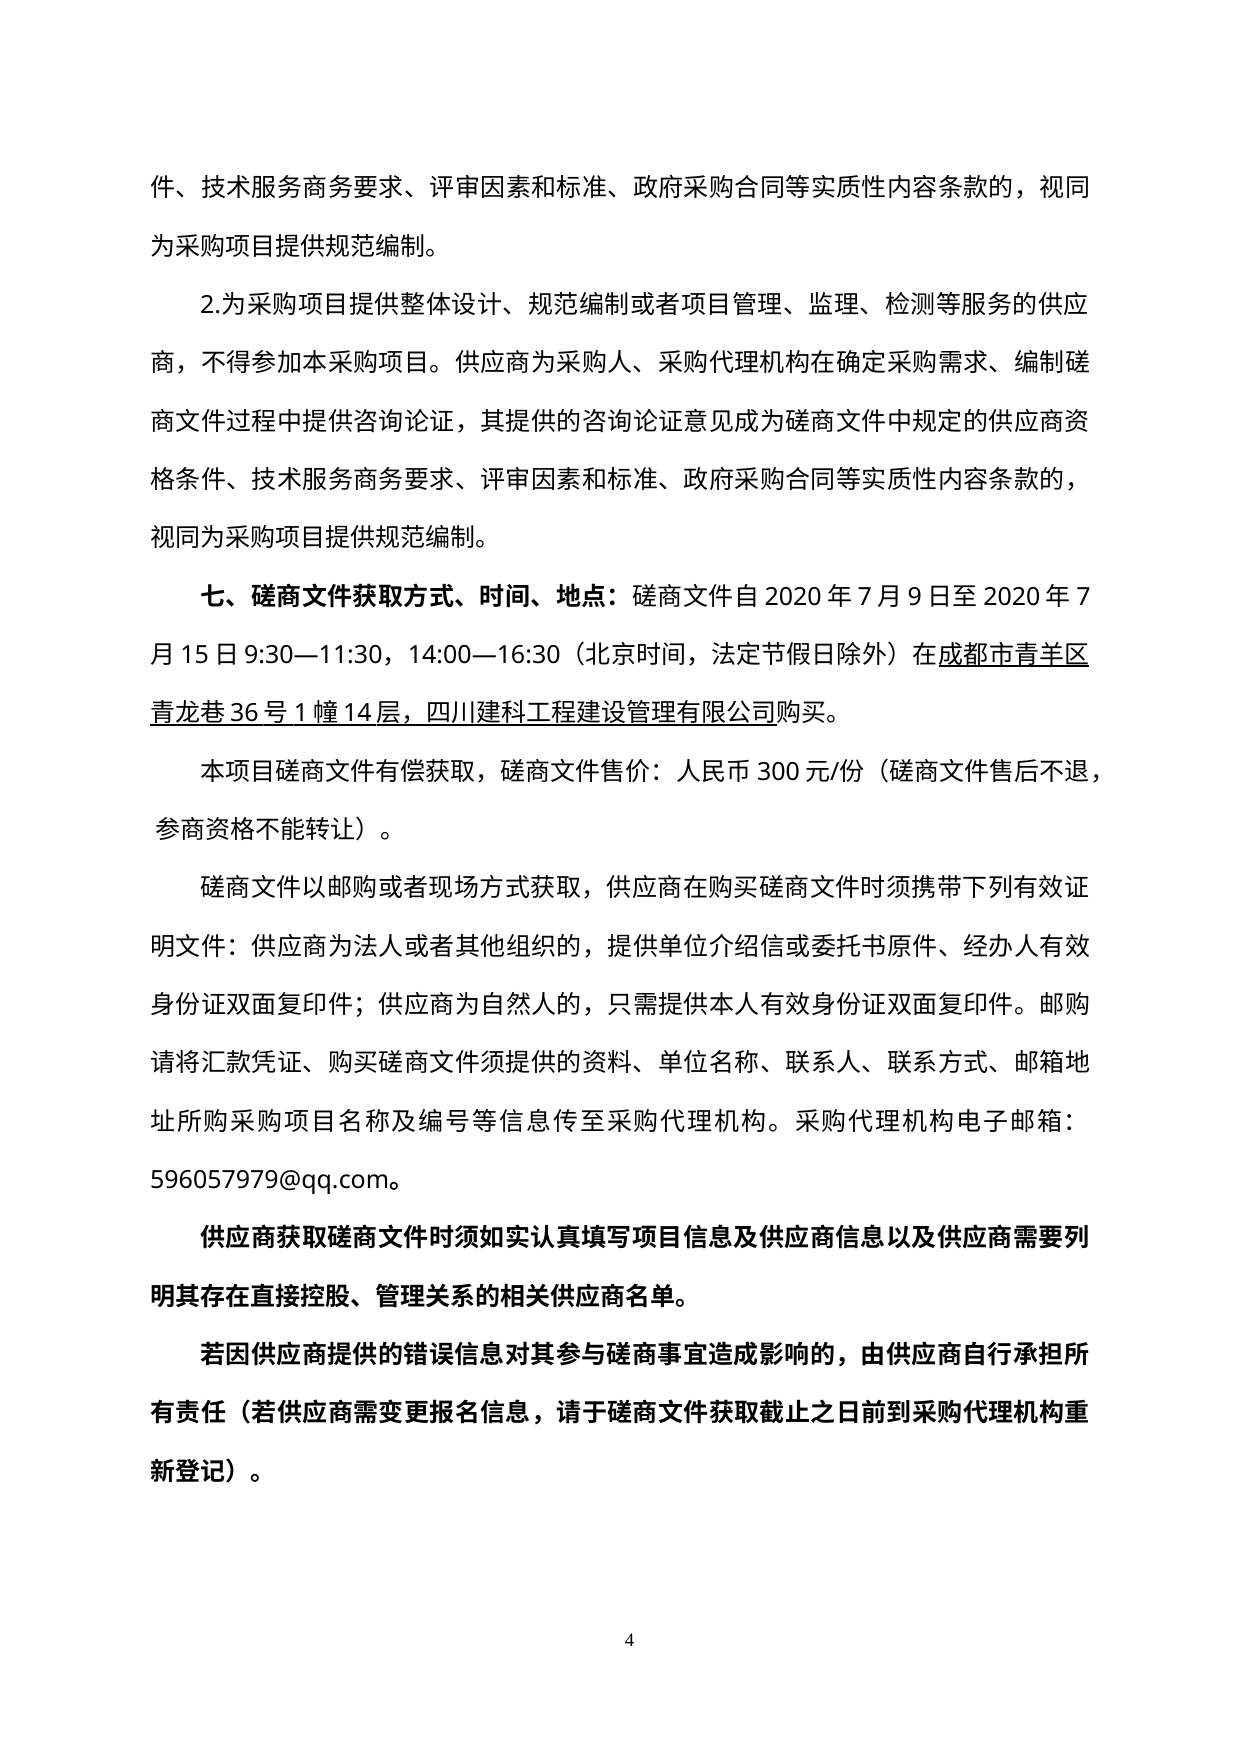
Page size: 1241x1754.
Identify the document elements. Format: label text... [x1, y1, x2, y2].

text 本项目磋商文件有偿获取，磋商文件售价：人民币300元/份（磋商文件售后不退， 参商资格不能转让）。 [150, 733, 1090, 850]
text 七、磋商文件获取方式、时间、地点：磋商文件自2020年7月9日至2020年7月15日9:30—11:30，14:00—16:30（北京时间，法定节假日除外）在成都市青羊区青龙巷36号1幢14层，四川建科工程建设管理有限公司购买。 [150, 558, 1090, 733]
text 2.为采购项目提供整体设计、规范编制或者项目管理、监理、检测等服务的供应商，不得参加本采购项目。供应商为采购人、采购代理机构在确定采购需求、编制磋商文件过程中提供咨询论证，其提供的咨询论证意见成为磋商文件中规定的供应商资格条件、技术服务商务要求、评审因素和标准、政府采购合同等实质性内容条款的，视同为采购项目提供规范编制。 [150, 267, 1090, 558]
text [150, 150, 1090, 267]
text 磋商文件以邮购或者现场方式获取，供应商在购买磋商文件时须携带下列有效证明文件：供应商为法人或者其他组织的，提供单位介绍信或委托书原件、经办人有效身份证双面复印件；供应商为自然人的，只需提供本人有效身份证双面复印件。邮购请将汇款凭证、购买磋商文件须提供的资料、单位名称、联系人、联系方式、邮箱地址所购采购项目名称及编号等信息传至采购代理机构。采购代理机构电子邮箱：596057979@qq.com。 [150, 850, 1090, 1200]
text 若因供应商提供的错误信息对其参与磋商事宜造成影响的，由供应商自行承担所有责任（若供应商需变更报名信息，请于磋商文件获取截止之日前到采购代理机构重新登记）。 [150, 1317, 1090, 1492]
text 供应商获取磋商文件时须如实认真填写项目信息及供应商信息以及供应商需要列明其存在直接控股、管理关系的相关供应商名单。 [150, 1200, 1090, 1317]
